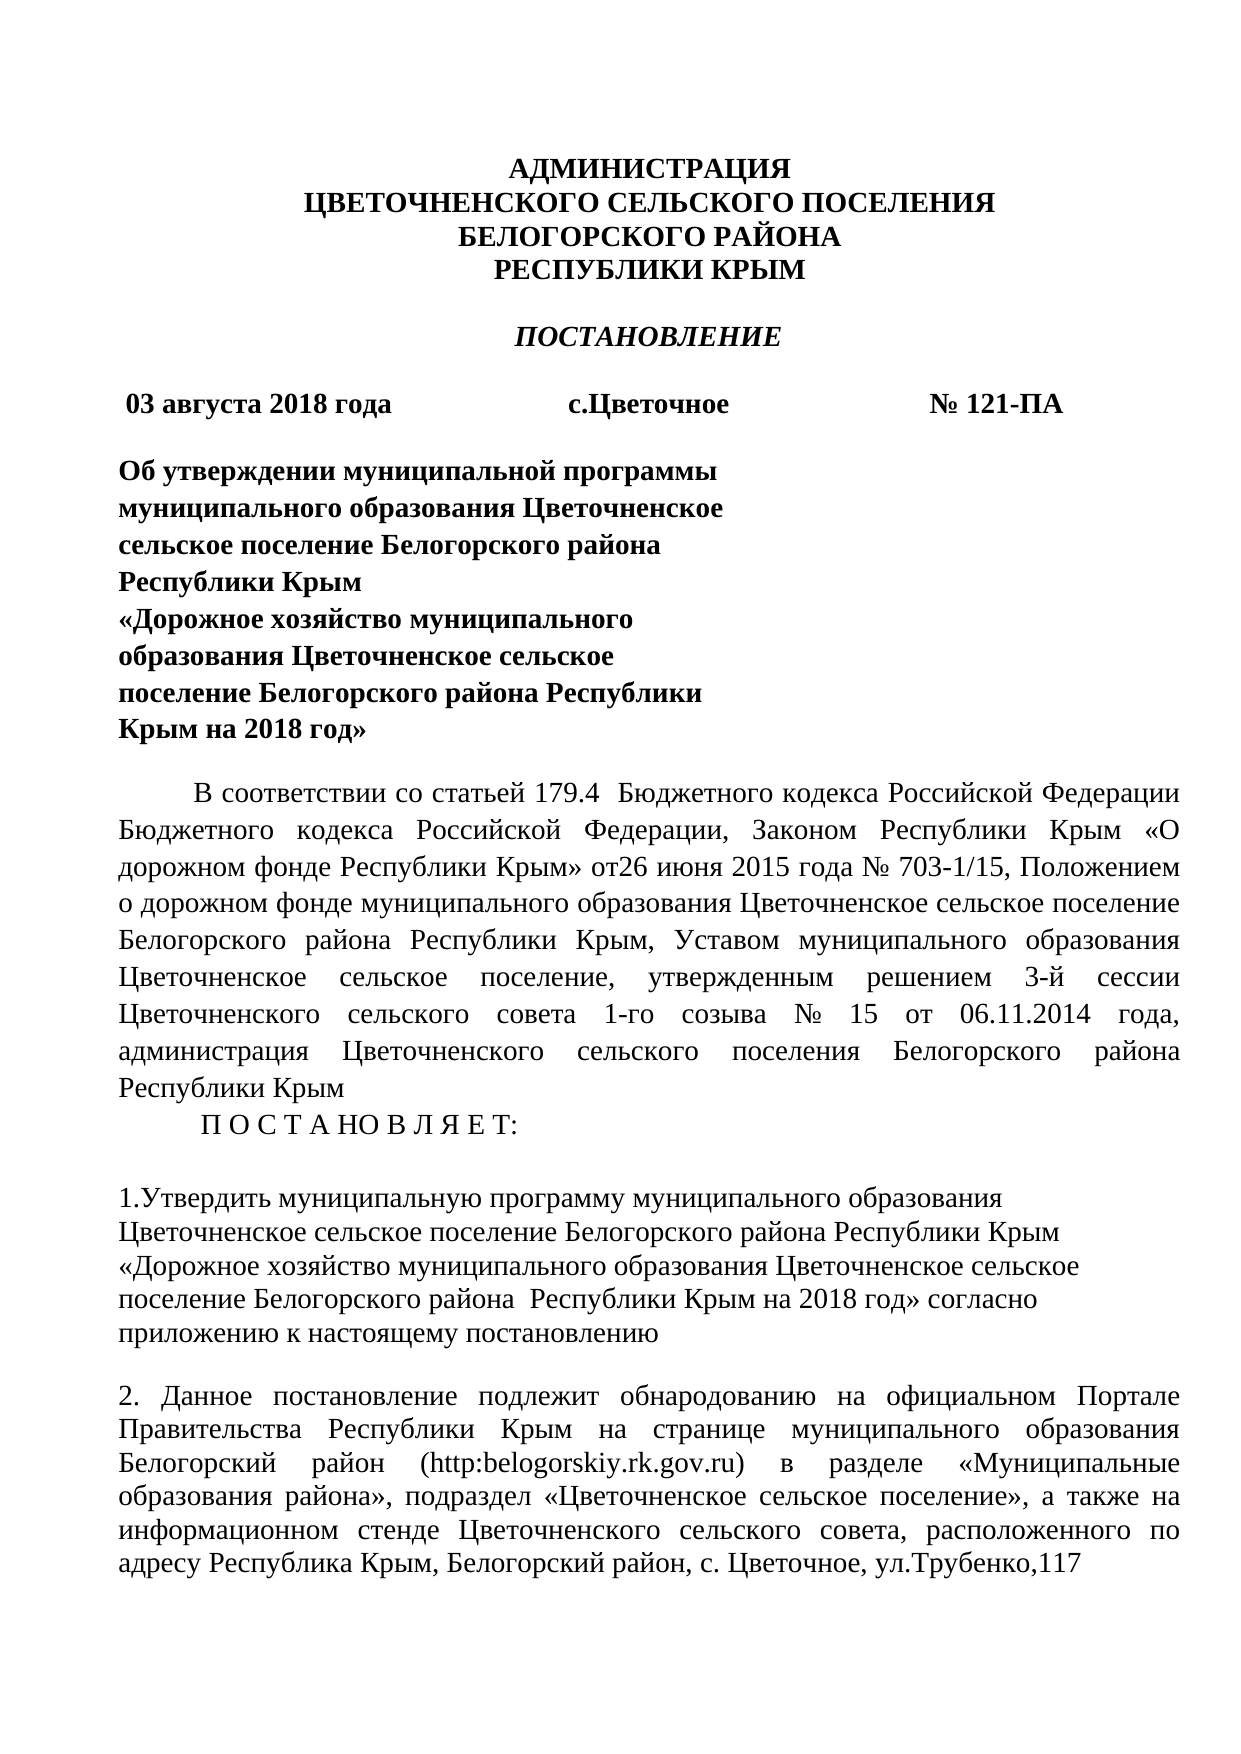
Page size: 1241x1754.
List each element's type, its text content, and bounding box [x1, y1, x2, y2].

text 1.Утвердить муниципальную программу муниципального образования Цветочненское сельское поселение Белогорского района Республики Крым «Дорожное хозяйство муниципального образования Цветочненское сельское поселение Белогорского района Республики Крым на 2018 год» согласно приложению к настоящему постановлению [118, 1181, 1181, 1348]
text РЕСПУБЛИКИ КРЫМ [118, 252, 1181, 286]
text «Дорожное хозяйство муниципального образования Цветочненское сельское поселение Белогорского района Республики Крым на 2018 год» [118, 601, 748, 745]
text ЦВЕТОЧНЕНСКОГО СЕЛЬСКОГО ПОСЕЛЕНИЯ [118, 185, 1181, 219]
text Об утверждении муниципальной программы муниципального образования Цветочненское сельское поселение Белогорского района Республики Крым [118, 453, 748, 598]
text БЕЛОГОРСКОГО РАЙОНА [118, 219, 1181, 252]
text В соответствии со статьей 179.4 Бюджетного кодекса Российской Федерации Бюджетного кодекса Российской Федерации, Законом Республики Крым «О дорожном фонде Республики Крым» от26 июня 2015 года № 703-1/15, Положением о дорожном фонде муниципального образования Цветочненское сельское поселение Белогорского района Республики Крым, Уставом муниципального образования Цветочненское сельское поселение, утвержденным решением 3-й сессии Цветочненского сельского совета 1-го созыва № 15 от 06.11.2014 года, администрация Цветочненского сельского поселения Белогорского района Республики Крым [118, 775, 1181, 1103]
text АДМИНИСТРАЦИЯ [118, 152, 1181, 185]
text ПОСТАНОВЛЕНИЕ [118, 319, 1181, 353]
text 2. Данное постановление подлежит обнародованию на официальном Портале Правительства Республики Крым на странице муниципального образования Белогорский район (http:belogorskiy.rk.gov.ru) в разделе «Муниципальные образования района», подраздел «Цветочненское сельское поселение», а также на информационном стенде Цветочненского сельского совета, расположенного по адресу Республика Крым, Белогорский район, с. Цветочное, ул.Трубенко,117 [118, 1378, 1181, 1579]
text П О С Т А НО В Л Я Е Т: [118, 1107, 1181, 1140]
text 03 августа 2018 года с.Цветочное № 121-ПА [118, 386, 1181, 420]
